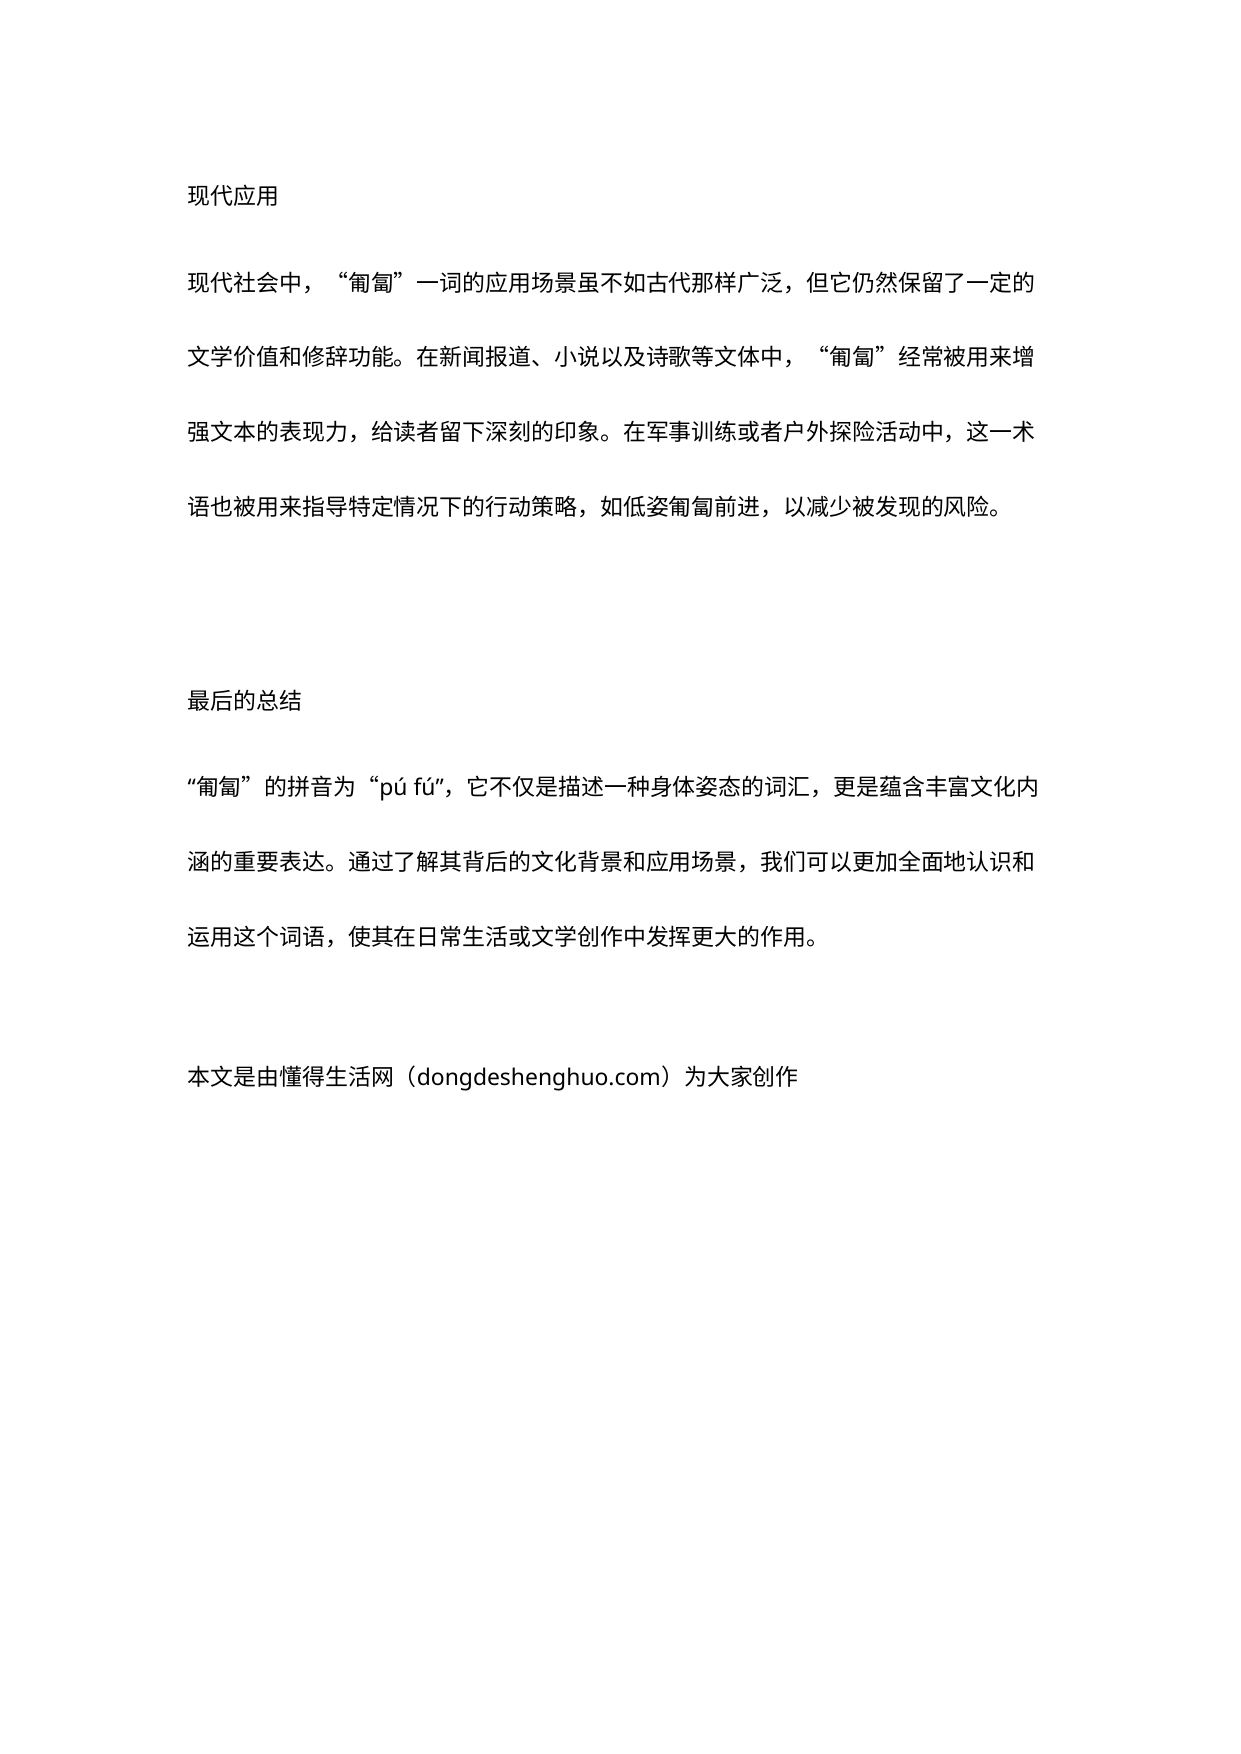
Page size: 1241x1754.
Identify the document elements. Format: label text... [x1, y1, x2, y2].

text 最后的总结 [187, 667, 1053, 732]
text 现代社会中，“匍匐”一词的应用场景虽不如古代那样广泛，但它仍然保留了一定的文学价值和修辞功能。在新闻报道、小说以及诗歌等文体中，“匍匐”经常被用来增强文本的表现力，给读者留下深刻的印象。在军事训练或者户外探险活动中，这一术语也被用来指导特定情况下的行动策略，如低姿匍匐前进，以减少被发现的风险。 [187, 248, 1053, 538]
text “匍匐”的拼音为“pú fú”，它不仅是描述一种身体姿态的词汇，更是蕴含丰富文化内涵的重要表达。通过了解其背后的文化背景和应用场景，我们可以更加全面地认识和运用这个词语，使其在日常生活或文学创作中发挥更大的作用。 [187, 753, 1053, 968]
text 现代应用 [187, 162, 1053, 227]
text 本文是由懂得生活网（dongdeshenghuo.com）为大家创作 [187, 1043, 1053, 1108]
